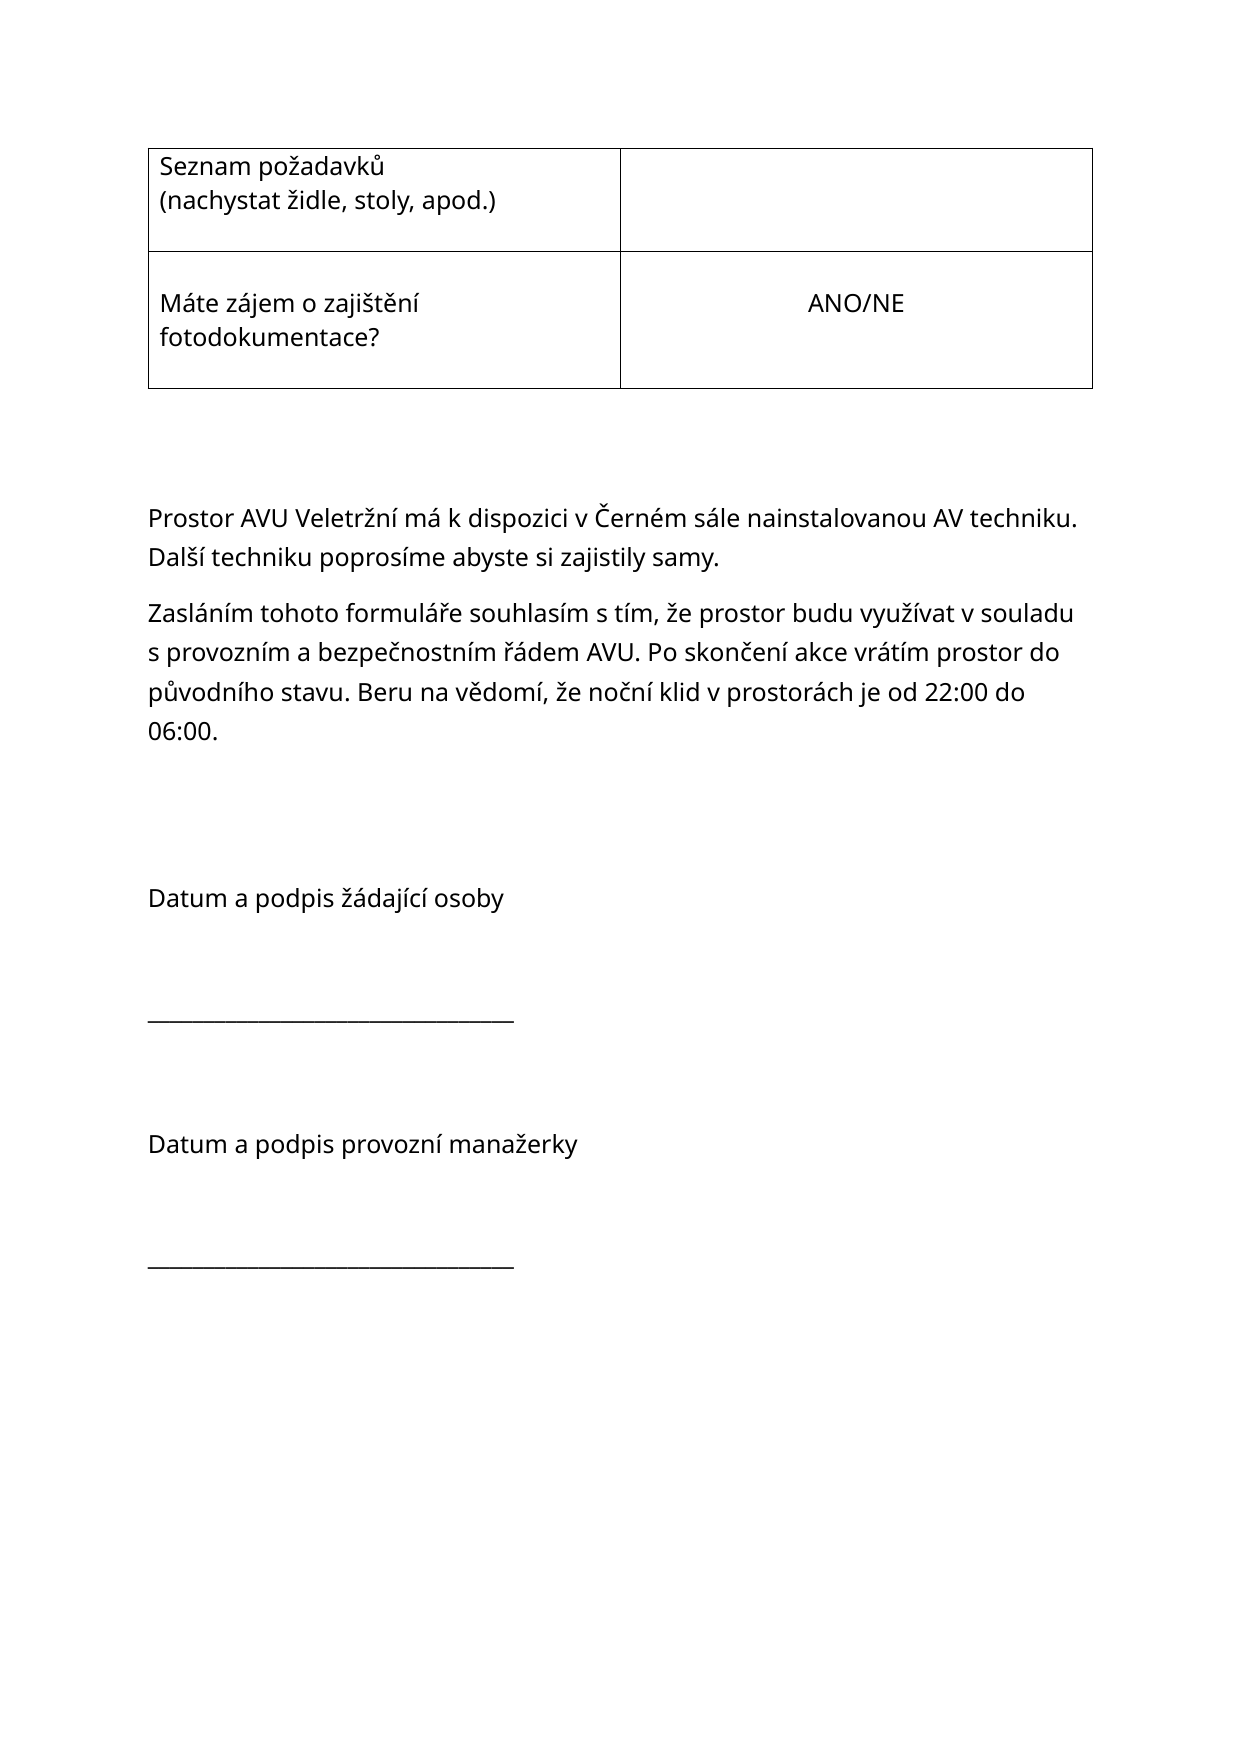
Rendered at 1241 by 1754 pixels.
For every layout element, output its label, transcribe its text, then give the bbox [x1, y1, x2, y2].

text _________________________________ [148, 992, 1093, 1105]
table_cell Máte zájem o zajištění fotodokumentace? [149, 252, 620, 388]
text Datum a podpis provozní manažerky [148, 1127, 1093, 1161]
text _________________________________ [148, 1238, 1093, 1272]
text Datum a podpis žádající osoby [148, 881, 1093, 915]
table_cell ANO/NE [621, 252, 1092, 388]
table_cell [621, 149, 1092, 251]
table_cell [149, 149, 620, 251]
text Prostor AVU Veletržní má k dispozici v Černém sále nainstalovanou AV techniku. Další techniku poprosíme abyste si zajistily samy. [148, 501, 1093, 574]
text Zasláním tohoto formuláře souhlasím s tím, že prostor budu využívat v souladu s provozním a bezpečnostním řádem AVU. Po skončení akce vrátím prostor do původního stavu. Beru na vědomí, že noční klid v prostorách je od 22:00 do 06:00. [148, 596, 1093, 747]
